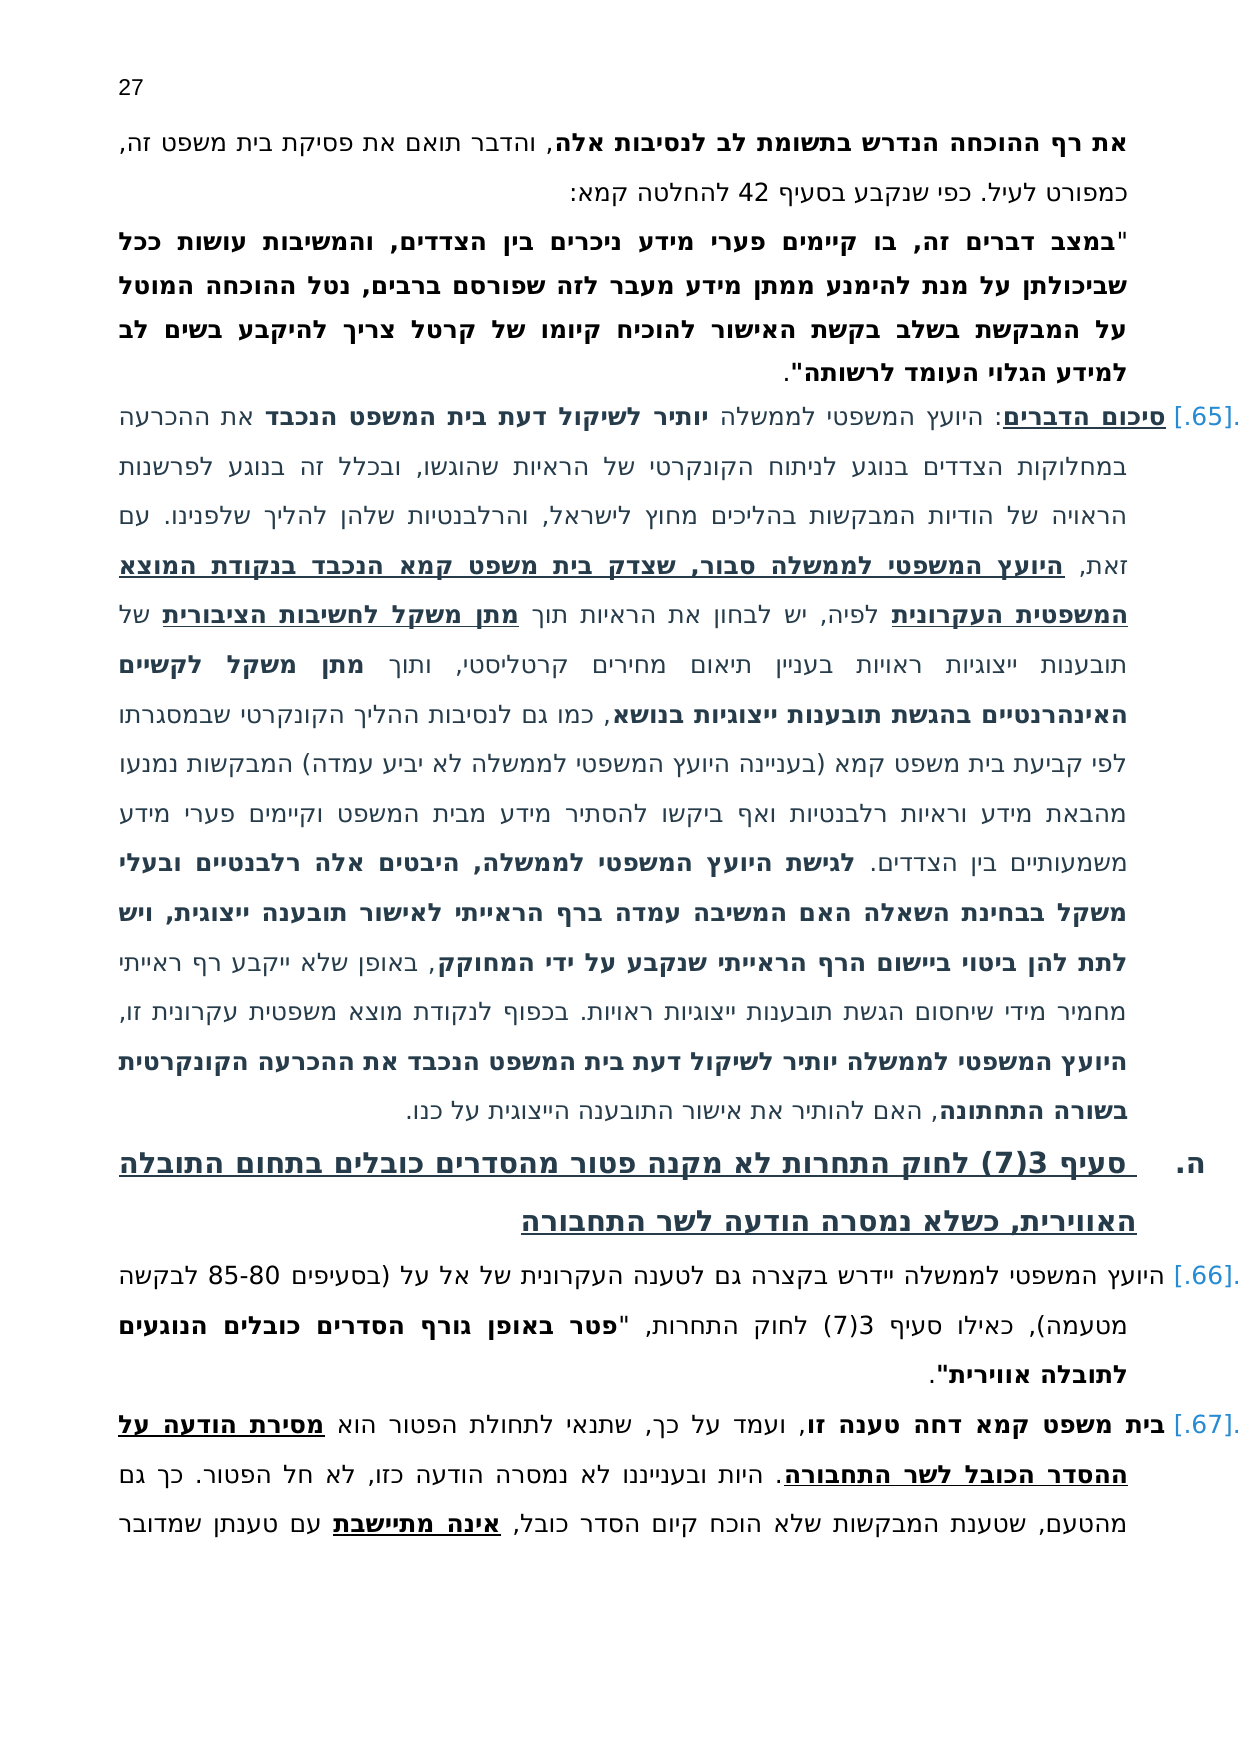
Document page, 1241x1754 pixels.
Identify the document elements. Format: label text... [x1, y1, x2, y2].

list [118, 1410, 1166, 1539]
list היועץ המשפטי לממשלה יידרש בקצרה גם לטענה העקרונית של אל על (בסעיפים 85-80 לבקשה מטעמה), כאילו סעיף 3(7) לחוק התחרות, "פטר באופן גורף הסדרים כובלים הנוגעים לתובלה אווירית". [118, 1262, 1166, 1390]
list סעיף 3(7) לחוק התחרות לא מקנה פטור מהסדרים כובלים בתחום התובלה האווירית, כשלא נמסרה הודעה לשר התחבורה [118, 1146, 1174, 1238]
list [118, 128, 1166, 207]
list סיכום הדברים: היועץ המשפטי לממשלה יותיר לשיקול דעת בית המשפט הנכבד את ההכרעה במחלוקות הצדדים בנוגע לניתוח הקונקרטי של הראיות שהוגשו, ובכלל זה בנוגע לפרשנות הראויה של הודיות המבקשות בהליכים מחוץ לישראל, והרלבנטיות שלהן להליך שלפנינו. עם זאת, היועץ המשפטי לממשלה סבור, שצדק בית משפט קמא הנכבד בנקודת המוצא המשפטית העקרונית לפיה, יש לבחון את הראיות תוך מתן משקל לחשיבות הציבורית של תובענות ייצוגיות ראויות בעניין תיאום מחירים קרטליסטי, ותוך מתן משקל לקשיים האינהרנטיים בהגשת תובענות ייצוגיות בנושא, כמו גם לנסיבות ההליך הקונקרטי שבמסגרתו לפי קביעת בית משפט קמא (בעניינה היועץ המשפטי לממשלה לא יביע עמדה) המבקשות נמנעו מהבאת מידע וראיות רלבנטיות ואף ביקשו להסתיר מידע מבית המשפט וקיימים פערי מידע משמעותיים בין הצדדים. לגישת היועץ המשפטי לממשלה, היבטים אלה רלבנטיים ובעלי משקל בבחינת השאלה האם המשיבה עמדה ברף הראייתי לאישור תובענה ייצוגית, ויש לתת להן ביטוי ביישום הרף הראייתי שנקבע על ידי המחוקק, באופן שלא ייקבע רף ראייתי מחמיר מידי שיחסום הגשת תובענות ייצוגיות ראויות. בכפוף לנקודת מוצא משפטית עקרונית זו, היועץ המשפטי לממשלה יותיר לשיקול דעת בית המשפט הנכבד את ההכרעה הקונקרטית בשורה התחתונה, האם להותיר את אישור התובענה הייצוגית על כנו. [118, 402, 1166, 1126]
text "במצב דברים זה, בו קיימים פערי מידע ניכרים בין הצדדים, והמשיבות עושות ככל שביכולתן על מנת להימנע ממתן מידע מעבר לזה שפורסם ברבים, נטל ההוכחה המוטל על המבקשת בשלב בקשת האישור להוכיח קיומו של קרטל צריך להיקבע בשים לב למידע הגלוי העומד לרשותה". [118, 227, 1128, 388]
